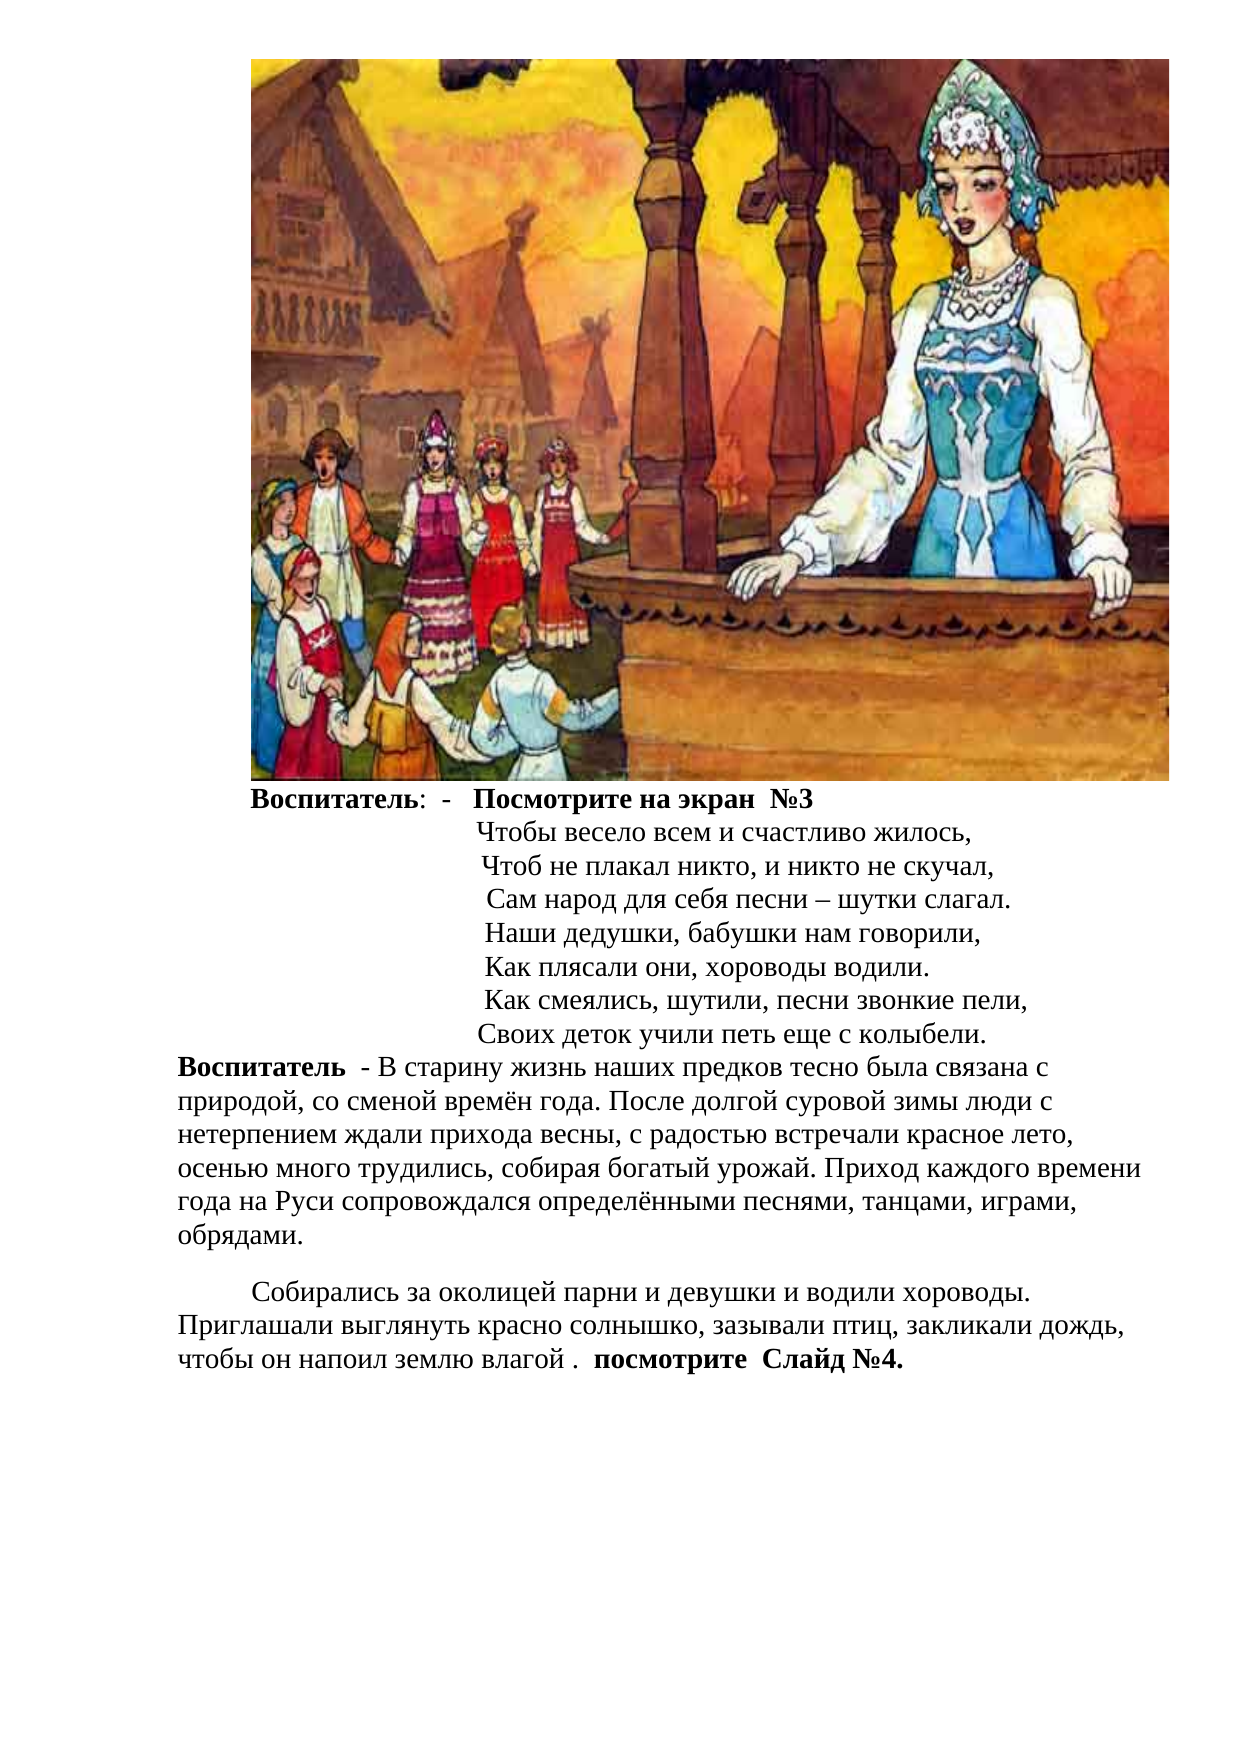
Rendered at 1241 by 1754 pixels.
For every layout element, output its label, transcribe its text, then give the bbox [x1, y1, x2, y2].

text Воспитатель - В старину жизнь наших предков тесно была связана с природой, со сменой времён года. После долгой суровой зимы люди с нетерпением ждали прихода весны, с радостью встречали красное лето, осенью много трудились, собирая богатый урожай. Приход каждого времени года на Руси сопровождался определёнными песнями, танцами, играми, обрядами. [177, 1049, 1152, 1251]
text Наши дедушки, бабушки нам говорили, [177, 915, 1152, 949]
picture [251, 59, 1170, 781]
text Собирались за околицей парни и девушки и водили хороводы. Приглашали выглянуть красно солнышко, зазывали птиц, закликали дождь, чтобы он напоил землю влагой . посмотрите Слайд №4. [177, 1274, 1152, 1374]
text Сам народ для себя песни – шутки слагал. [177, 882, 1152, 915]
text Чтоб не плакал никто, и никто не скучал, [177, 848, 1152, 882]
text Своих деток учили петь еще с колыбели. [177, 1016, 1152, 1049]
text Как смеялись, шутили, песни звонкие пели, [177, 982, 1152, 1016]
text Как плясали они, хороводы водили. [177, 949, 1152, 982]
text Чтобы весело всем и счастливо жилось, [177, 814, 1152, 848]
text Воспитатель: - Посмотрите на экран №3 [177, 781, 1152, 814]
